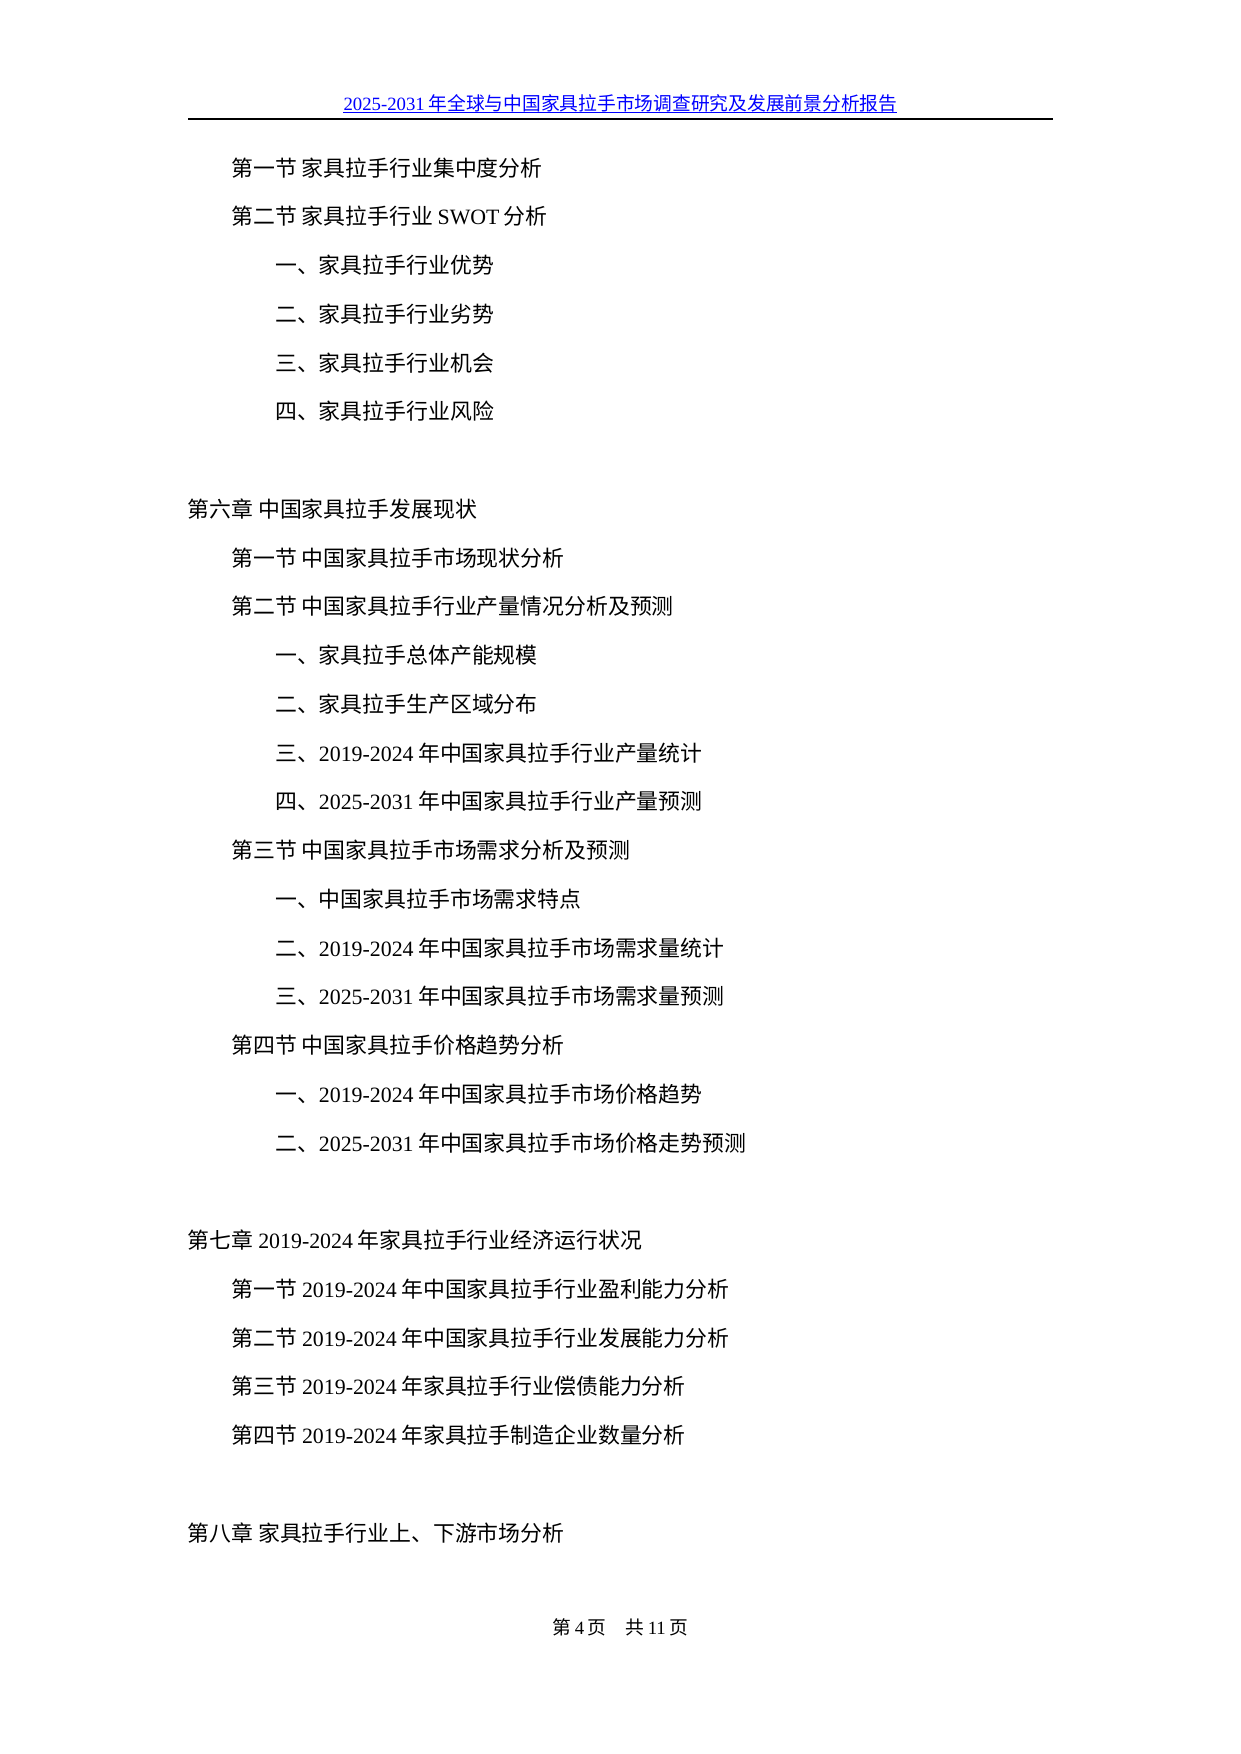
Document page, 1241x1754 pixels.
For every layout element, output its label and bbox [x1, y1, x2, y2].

text [187, 150, 1053, 1548]
